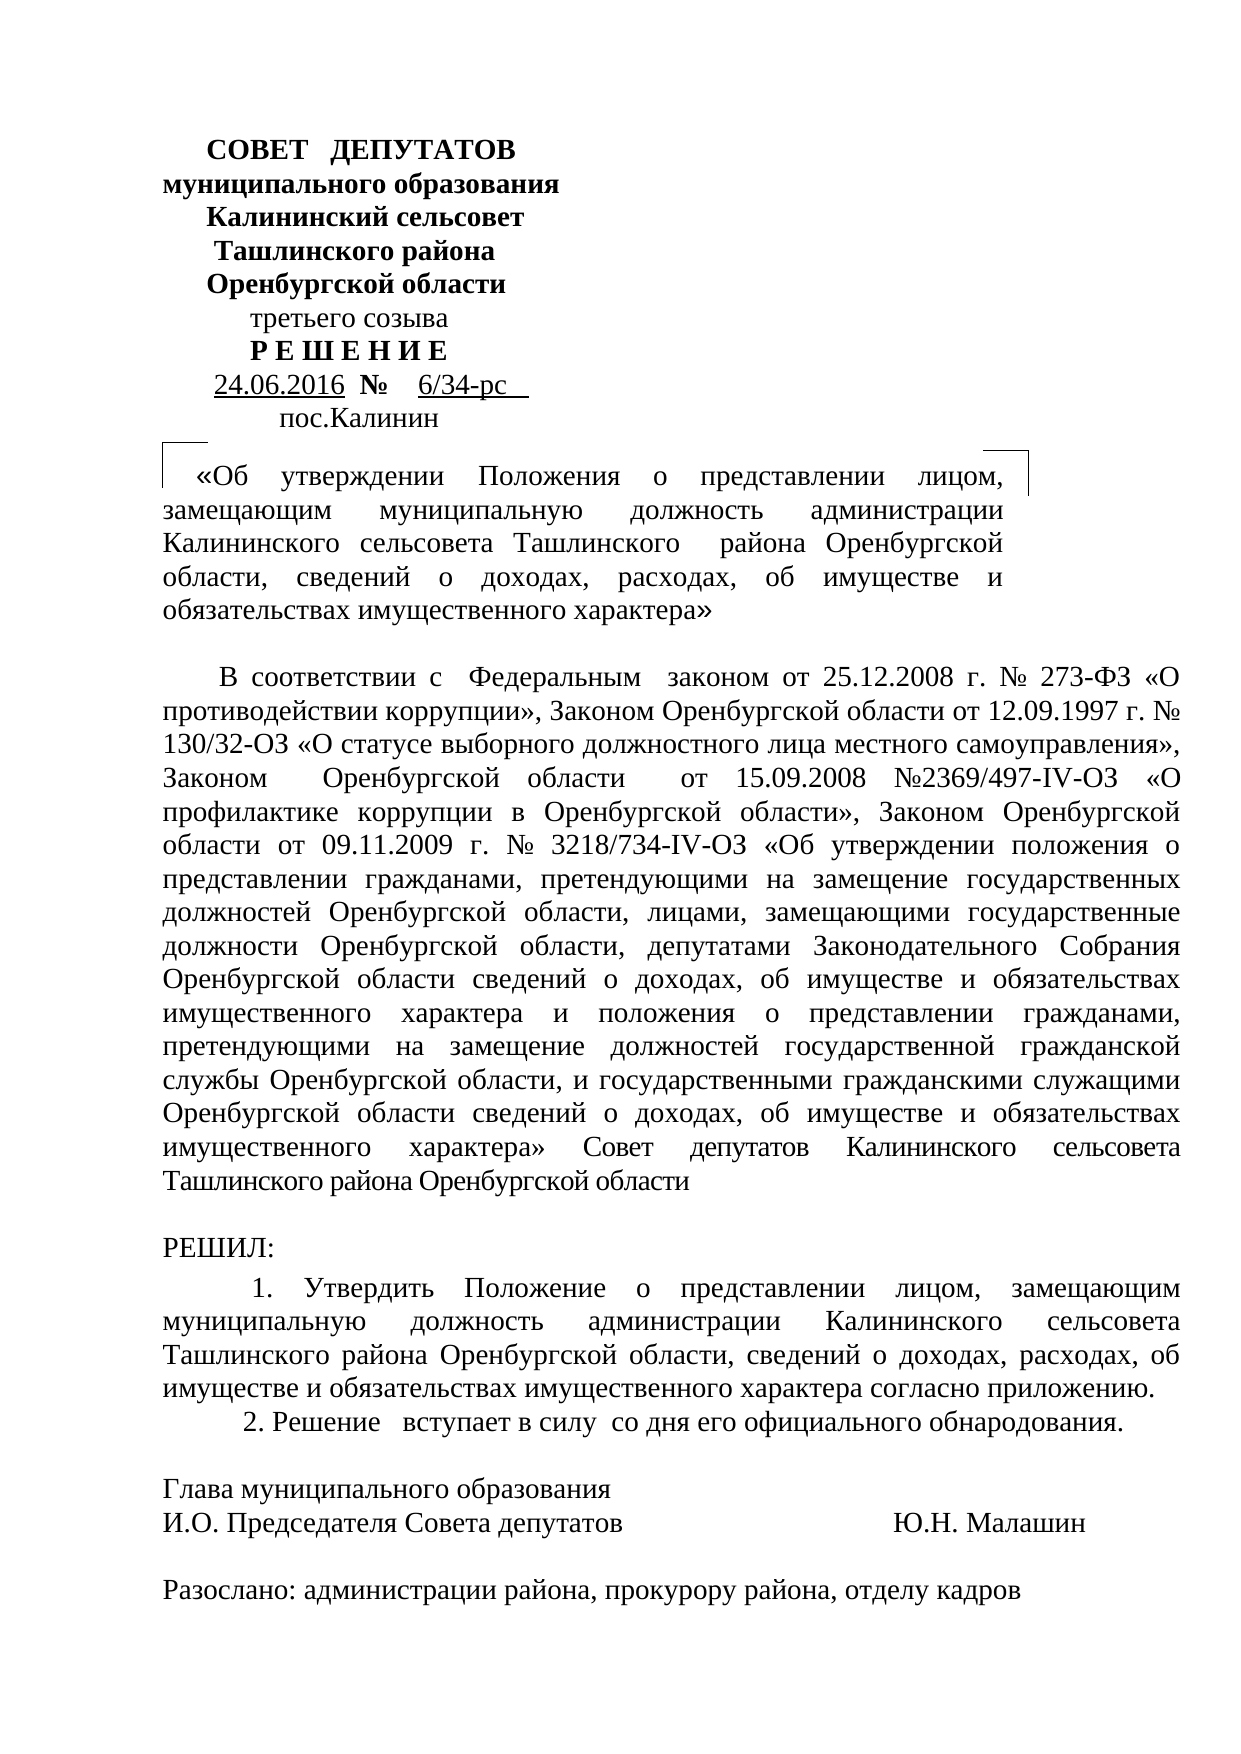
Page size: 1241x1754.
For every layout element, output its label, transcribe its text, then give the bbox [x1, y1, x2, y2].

text Ташлинского района [162, 233, 1181, 266]
text 24.06.2016 № 6/34-рс [162, 367, 1181, 401]
text И.О. Председателя Совета депутатов Ю.Н. Малашин [162, 1505, 1181, 1538]
text В соответствии с Федеральным законом от 25.12.2008 г. № 273-ФЗ «О противодействии коррупции», Законом Оренбургской области от 12.09.1997 г. № 130/32-ОЗ «О статусе выборного должностного лица местного самоуправления», Законом Оренбургской области от 15.09.2008 №2369/497-IV-ОЗ «О профилактике коррупции в Оренбургской области», Законом Оренбургской области от 09.11.2009 г. № 3218/734-IV-ОЗ «Об утверждении положения о представлении гражданами, претендующими на замещение государственных должностей Оренбургской области, лицами, замещающими государственные должности Оренбургской области, депутатами Законодательного Собрания Оренбургской области сведений о доходах, об имуществе и обязательствах имущественного характера и положения о представлении гражданами, претендующими на замещение должностей государственной гражданской службы Оренбургской области, и государственными гражданскими служащими Оренбургской области сведений о доходах, об имуществе и обязательствах имущественного характера» Совет депутатов Калининского сельсовета Ташлинского района Оренбургской области [162, 659, 1181, 1196]
text пос.Калинин [162, 401, 1181, 434]
text СОВЕТ ДЕПУТАТОВ [162, 132, 1181, 166]
text Разослано: администрации района, прокурору района, отделу кадров [162, 1572, 1181, 1605]
text Р Е Ш Е Н И Е [162, 333, 1181, 367]
text муниципального образования [162, 166, 1181, 199]
text 1. Утвердить Положение о представлении лицом, замещающим муниципальную должность администрации Калининского сельсовета Ташлинского района Оренбургской области, сведений о доходах, расходах, об имуществе и обязательствах имущественного характера согласно приложению. [162, 1270, 1181, 1404]
text третьего созыва [162, 300, 1181, 333]
text 2. Решение вступает в силу со дня его официального обнародования. [162, 1404, 1182, 1438]
text Калининский сельсовет [162, 199, 1181, 233]
text Глава муниципального образования [162, 1471, 1181, 1505]
text РЕШИЛ: [162, 1230, 1181, 1263]
text Оренбургской области [162, 266, 1181, 300]
text «Об утверждении Положения о представлении лицом, замещающим муниципальную должность администрации Калининского сельсовета Ташлинского района Оренбургской области, сведений о доходах, расходах, об имуществе и обязательствах имущественного характера» [162, 458, 1004, 626]
